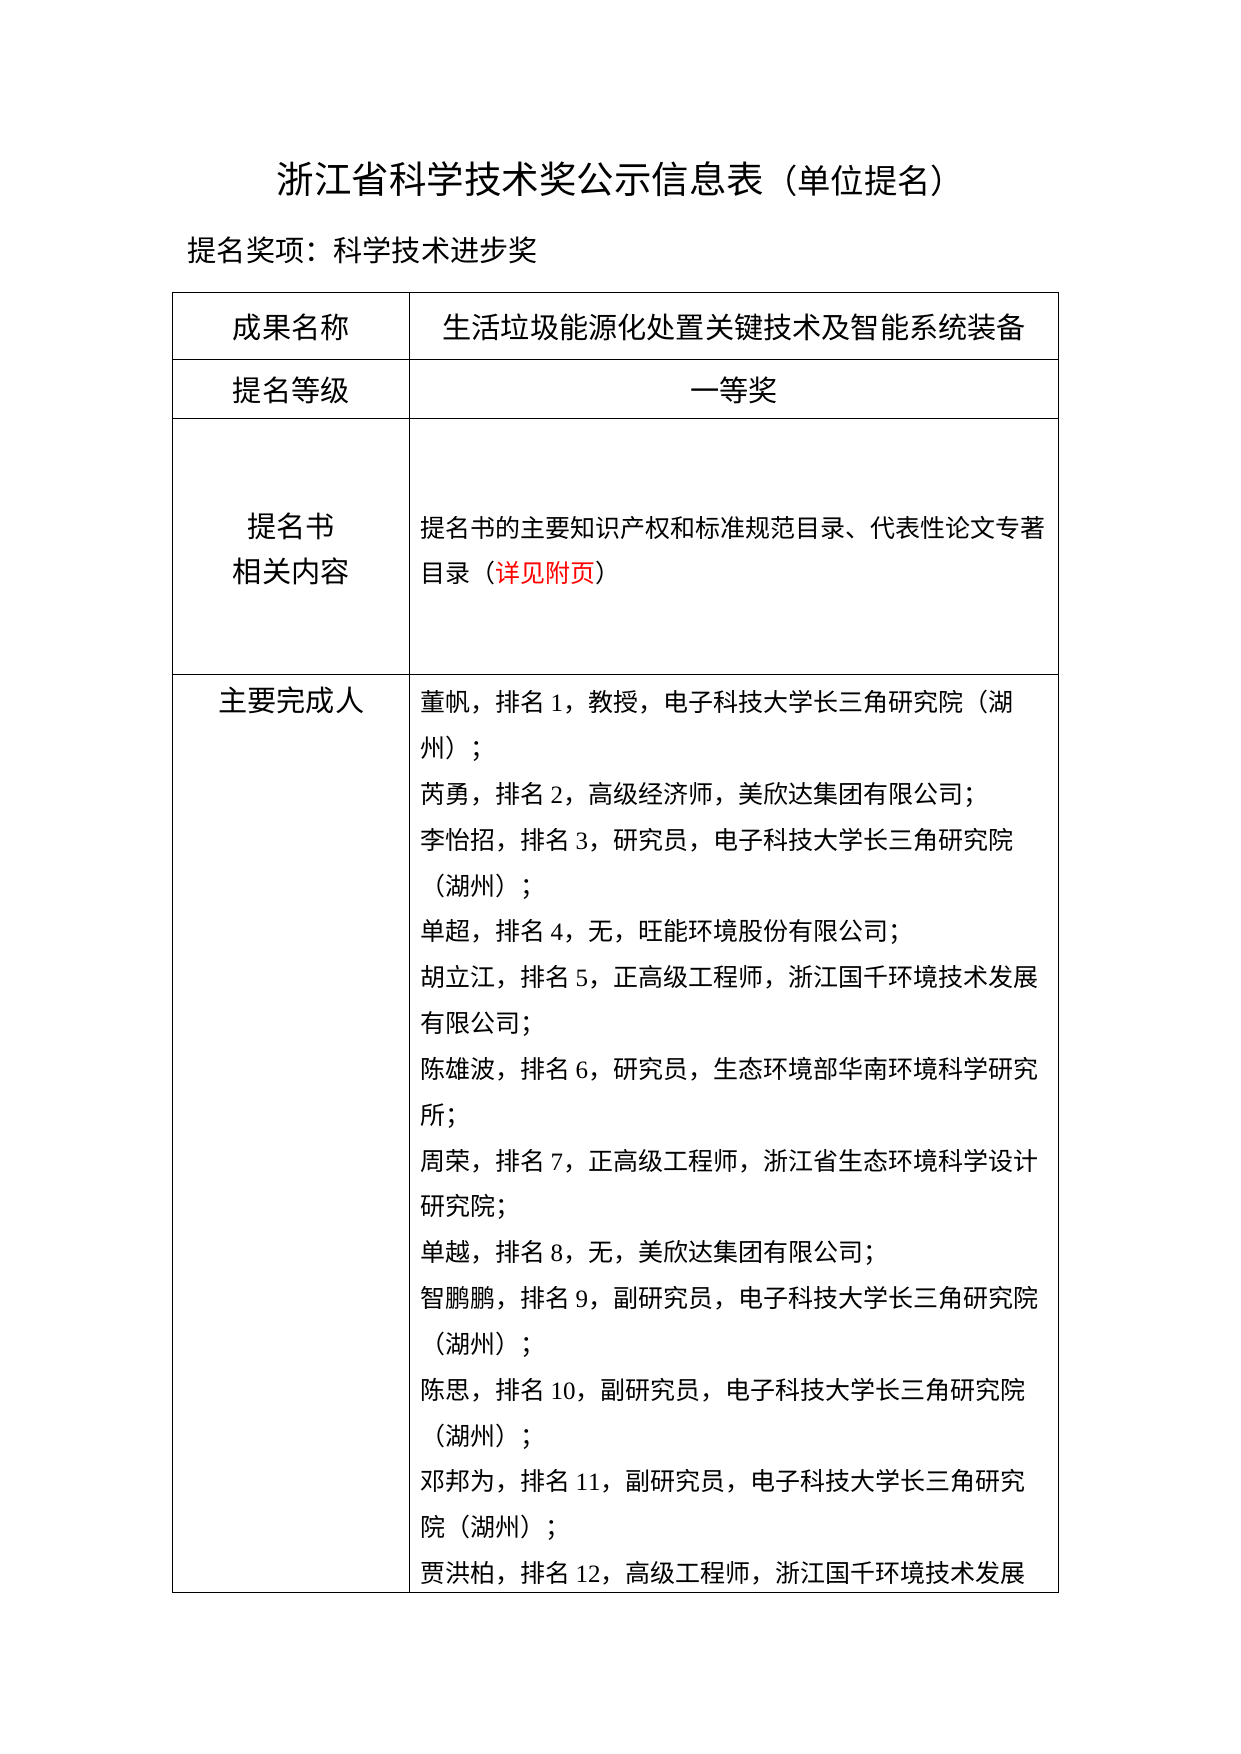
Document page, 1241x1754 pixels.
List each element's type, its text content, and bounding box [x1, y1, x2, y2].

table_cell 主要完成人 [173, 675, 409, 1592]
table_header 成果名称 [173, 293, 409, 359]
table_cell 一等奖 [410, 360, 1058, 418]
table_cell 提名书 相关内容 [173, 419, 409, 674]
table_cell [410, 675, 1058, 1592]
table_cell 提名书的主要知识产权和标准规范目录、代表性论文专著目录（详见附页） [410, 419, 1058, 674]
table_cell 提名等级 [173, 360, 409, 418]
text 浙江省科学技术奖公示信息表（单位提名） [187, 150, 1053, 204]
text 提名奖项：科学技术进步奖 [187, 225, 1053, 271]
table_header 生活垃圾能源化处置关键技术及智能系统装备 [410, 293, 1058, 359]
